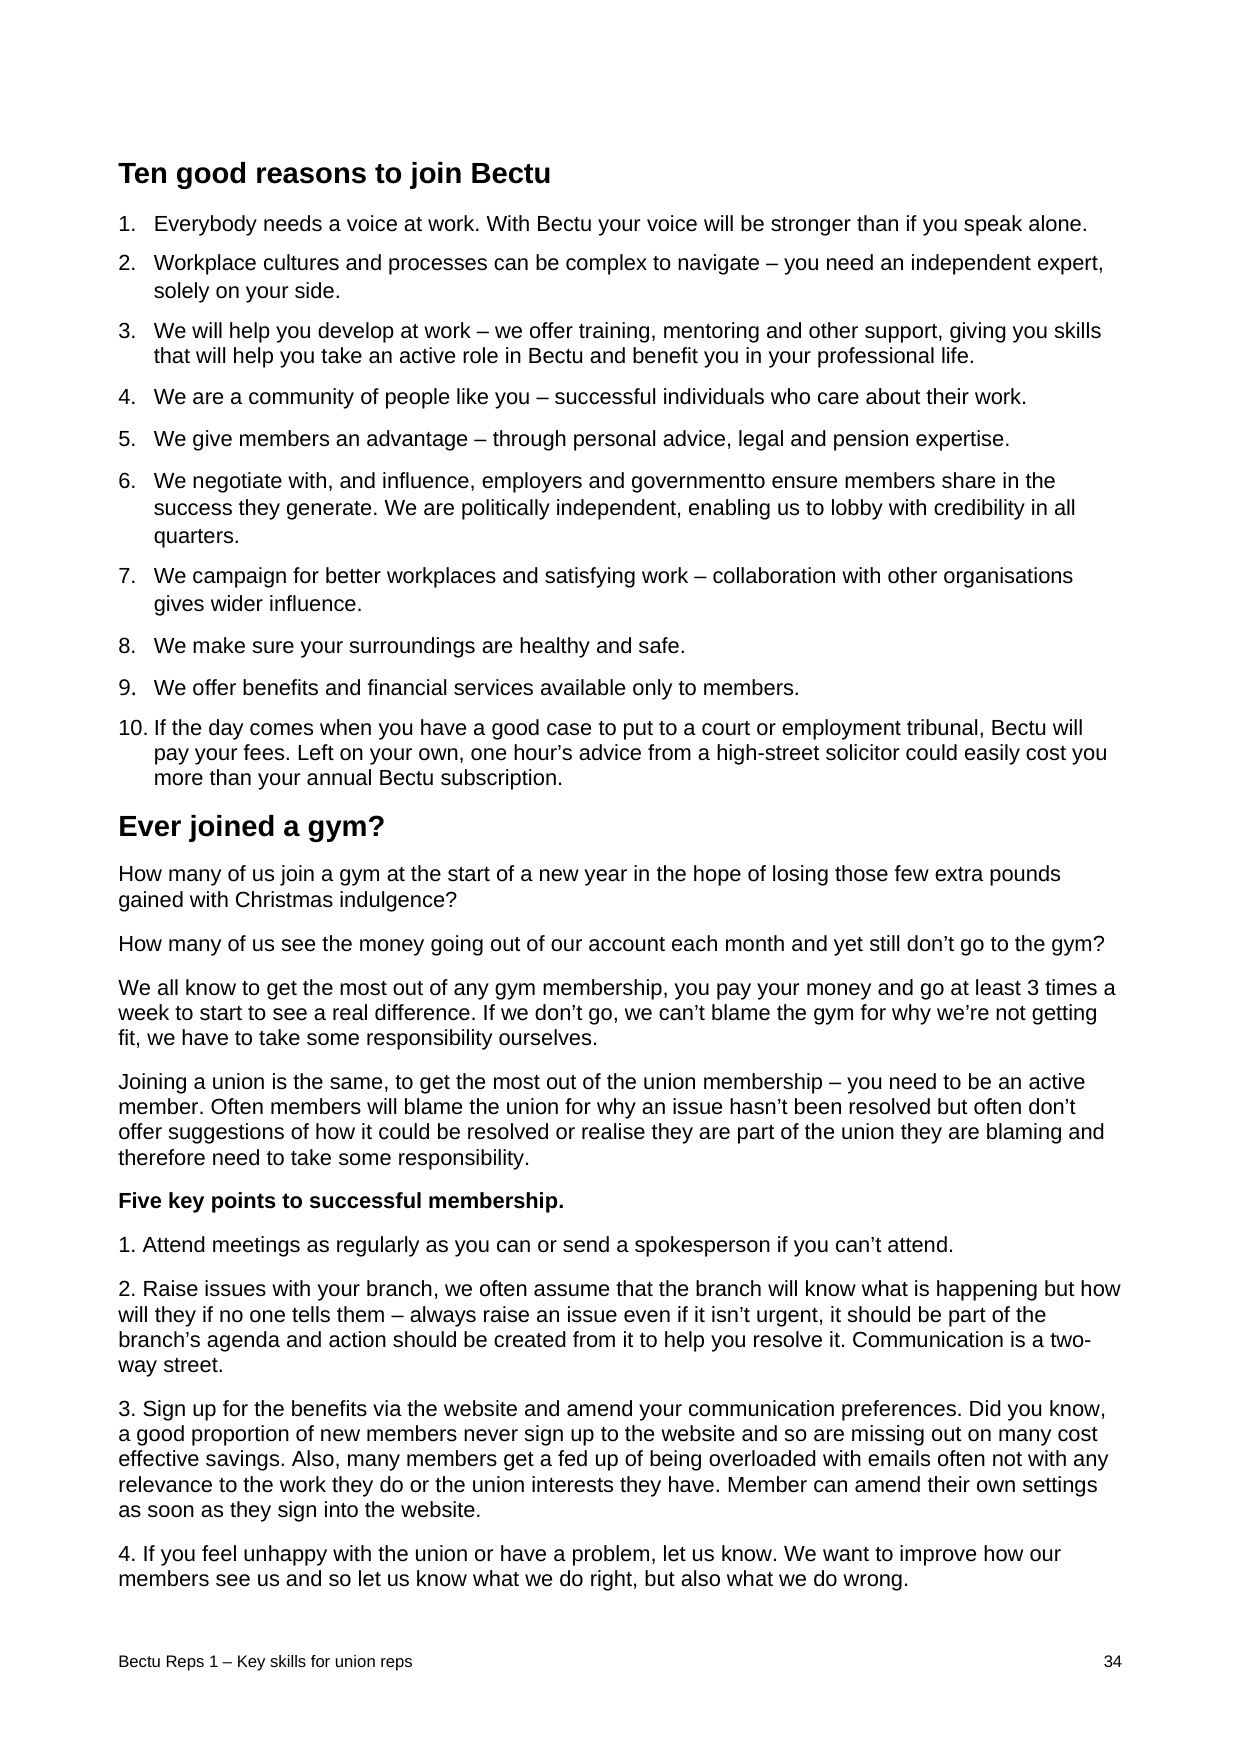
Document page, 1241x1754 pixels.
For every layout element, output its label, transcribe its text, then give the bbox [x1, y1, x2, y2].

text How many of us see the money going out of our account each month and yet still don’t go to the gym? [118, 930, 1122, 956]
text Five key points to successful membership. [118, 1188, 1122, 1213]
text 1. Attend meetings as regularly as you can or send a spokesperson if you can’t attend. [118, 1232, 1122, 1257]
list Everybody needs a voice at work. With Bectu your voice will be stronger than if you speak alone. [118, 208, 1122, 238]
text 3. Sign up for the benefits via the website and amend your communication preferences. Did you know, a good proportion of new members never sign up to the website and so are missing out on many cost effective savings. Also, many members get a fed up of being overloaded with emails often not with any relevance to the work they do or the union interests they have. Member can amend their own settings as soon as they sign into the website. [118, 1396, 1122, 1522]
list We offer benefits and financial services available only to members. [118, 672, 1122, 702]
list Workplace cultures and processes can be complex to navigate – you need an independent expert, solely on your side. [118, 250, 1122, 305]
list We campaign for better workplaces and satisfying work – collaboration with other organisations gives wider influence. [118, 562, 1122, 617]
list We will help you develop at work – we offer training, mentoring and other support, giving you skills that will help you take an active role in Bectu and benefit you in your professional life. [118, 318, 1122, 368]
list If the day comes when you have a good case to put to a court or employment tribunal, Bectu will pay your fees. Left on your own, one hour’s advice from a high-street solicitor could easily cost you more than your annual Bectu subscription. [118, 714, 1122, 790]
list We give members an advantage – through personal advice, legal and pension expertise. [118, 423, 1122, 453]
list We are a community of people like you – successful individuals who care about their work. [118, 381, 1122, 410]
text 2. Raise issues with your branch, we often assume that the branch will know what is happening but how will they if no one tells them – always raise an issue even if it isn’t urgent, it should be part of the branch’s agenda and action should be created from it to help you resolve it. Communication is a two-way street. [118, 1276, 1122, 1377]
text We all know to get the most out of any gym membership, you pay your money and go at least 3 times a week to start to see a real difference. If we don’t go, we can’t blame the gym for why we’re not getting fit, we have to take some responsibility ourselves. [118, 974, 1122, 1050]
list We make sure your surroundings are healthy and safe. [118, 630, 1122, 660]
text How many of us join a gym at the start of a new year in the hope of losing those few extra pounds gained with Christmas indulgence? [118, 861, 1122, 912]
list We negotiate with, and influence, employers and government to ensure members share in the success they generate. We are politically independent, enabling us to lobby with credibility in all quarters. [118, 465, 1122, 550]
text Joining a union is the same, to get the most out of the union membership – you need to be an active member. Often members will blame the union for why an issue hasn’t been resolved but often don’t offer suggestions of how it could be resolved or realise they are part of the union they are blaming and therefore need to take some responsibility. [118, 1069, 1122, 1169]
subtitle Ten good reasons to join Bectu [118, 156, 1122, 189]
text 4. If you feel unhappy with the union or have a problem, let us know. We want to improve how our members see us and so let us know what we do right, but also what we do wrong. [118, 1541, 1122, 1591]
text Ever joined a gym? [118, 809, 1122, 842]
